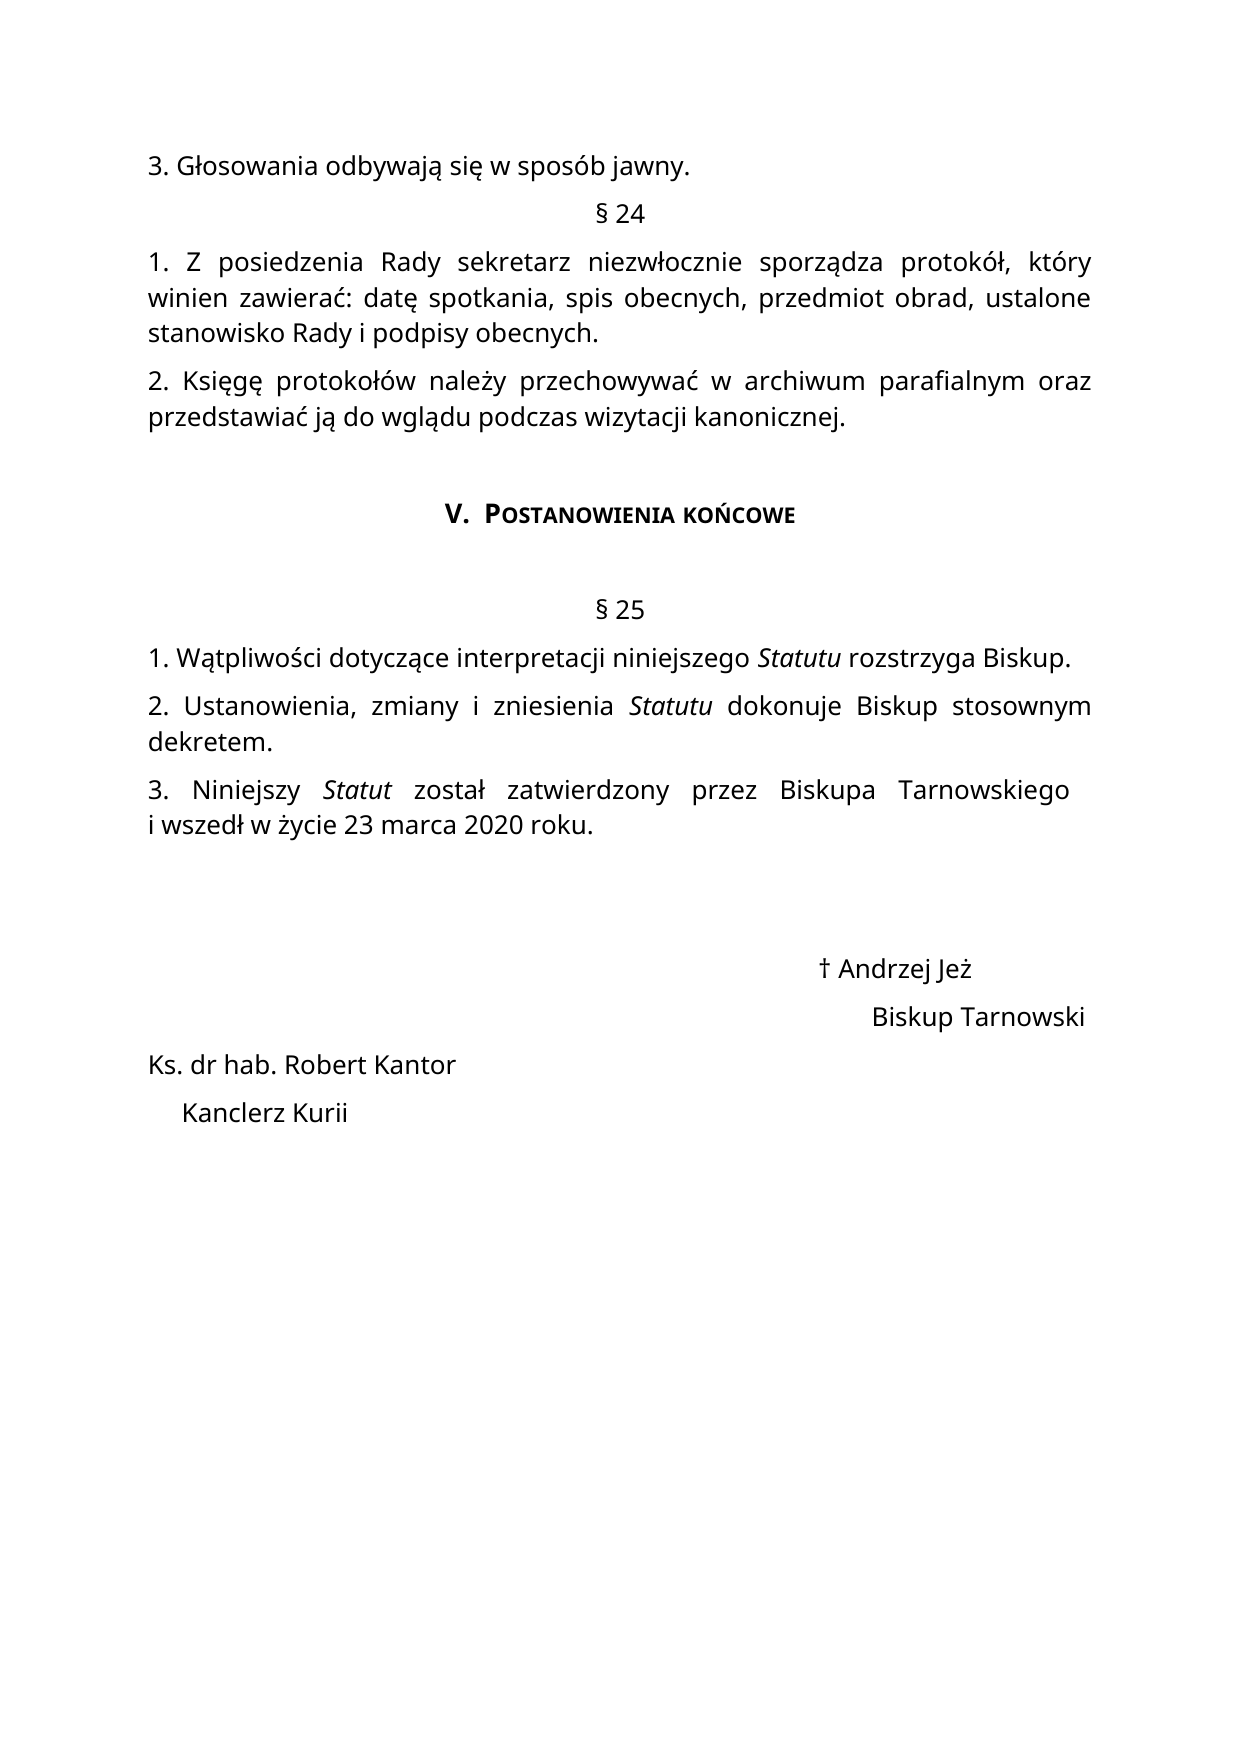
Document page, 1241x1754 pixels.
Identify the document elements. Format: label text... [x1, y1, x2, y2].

text § 25 [148, 592, 1093, 627]
text § 24 [148, 196, 1093, 231]
text Biskup Tarnowski [148, 999, 1093, 1034]
text Kanclerz Kurii [148, 1095, 1093, 1130]
text 1. Wątpliwości dotyczące interpretacji niniejszego Statutu rozstrzyga Biskup. [148, 640, 1093, 675]
text 1. Z posiedzenia Rady sekretarz niezwłocznie sporządza protokół, który winien zawierać: datę spotkania, spis obecnych, przedmiot obrad, ustalone stanowisko Rady i podpisy obecnych. [148, 244, 1093, 350]
text † Andrzej Jeż [148, 951, 1093, 986]
text V. Postanowienia końcowe [148, 494, 1093, 531]
text 3. Niniejszy Statut został zatwierdzony przez Biskupa Tarnowskiego i wszedł w życie 23 marca 2020 roku. [148, 771, 1093, 842]
text 2. Księgę protokołów należy przechowywać w archiwum parafialnym oraz przedstawiać ją do wglądu podczas wizytacji kanonicznej. [148, 363, 1093, 434]
text 2. Ustanowienia, zmiany i zniesienia Statutu dokonuje Biskup stosownym dekretem. [148, 688, 1093, 759]
text 3. Głosowania odbywają się w sposób jawny. [148, 148, 1093, 183]
text Ks. dr hab. Robert Kantor [148, 1047, 1093, 1082]
